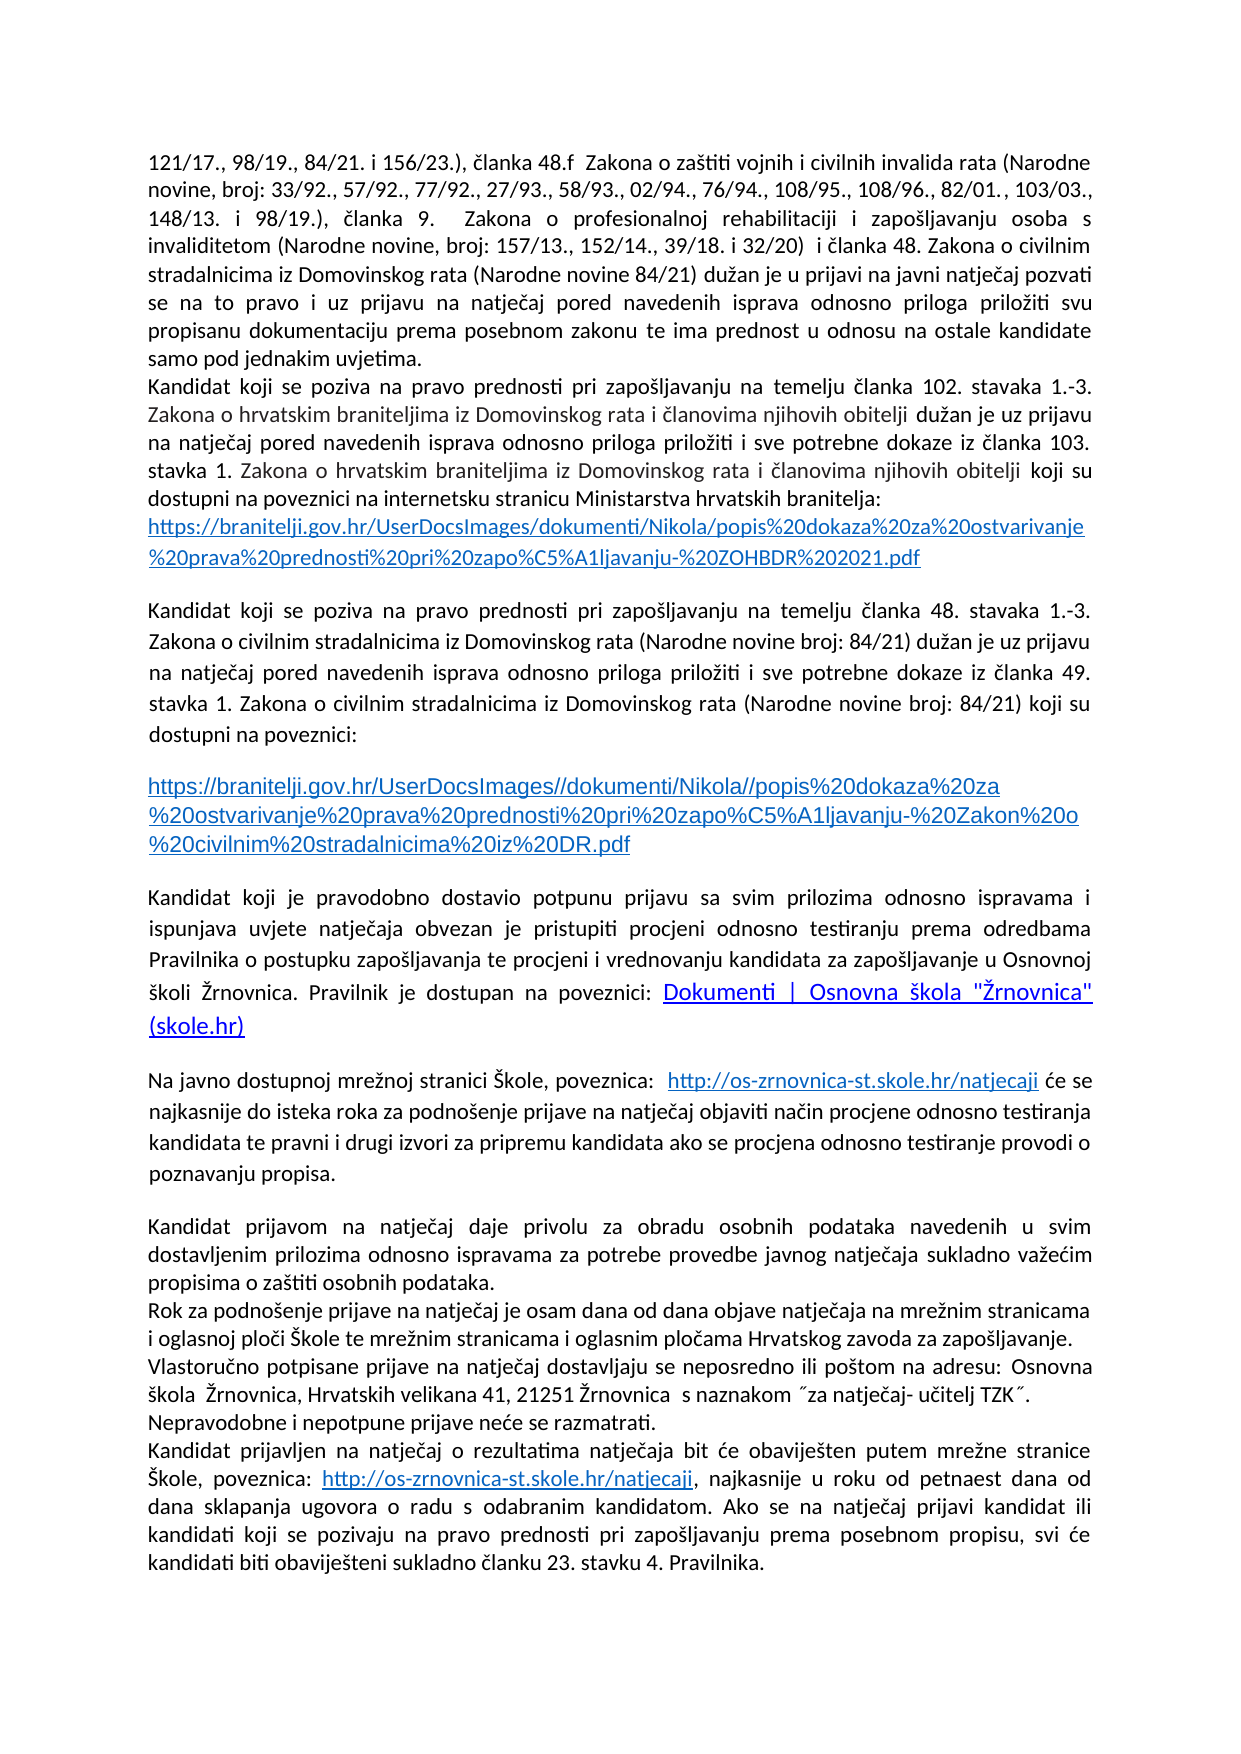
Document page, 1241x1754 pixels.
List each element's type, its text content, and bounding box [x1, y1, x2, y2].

text Kandidat koji se poziva na pravo prednosti pri zapošljavanju na temelju članka 102. stavaka 1.-3. Zakona o hrvatskim braniteljima iz Domovinskog rata i članovima njihovih obitelji dužan je uz prijavu na natječaj pored navedenih isprava odnosno priloga priložiti i sve potrebne dokaze iz članka 103. stavka 1. Zakona o hrvatskim braniteljima iz Domovinskog rata i članovima njihovih obitelji koji su dostupni na poveznici na internetsku stranicu Ministarstva hrvatskih branitelja: [148, 372, 1093, 512]
text Na javno dostupnoj mrežnoj stranici Škole, poveznica: http://os-zrnovnica-st.skole.hr/natjecaji će se najkasnije do isteka roka za podnošenje prijave na natječaj objaviti način procjene odnosno testiranja kandidata te pravni i drugi izvori za pripremu kandidata ako se procjena odnosno testiranje provodi o poznavanju propisa. [148, 1066, 1093, 1187]
text Kandidat prijavom na natječaj daje privolu za obradu osobnih podataka navedenih u svim dostavljenim prilozima odnosno ispravama za potrebe provedbe javnog natječaja sukladno važećim propisima o zaštiti osobnih podataka. [148, 1212, 1093, 1296]
text https://branitelji.gov.hr/UserDocsImages//dokumenti/Nikola//popis%20dokaza%20za%20ostvarivanje%20prava%20prednosti%20pri%20zapo%C5%A1ljavanju-%20Zakon%20o%20civilnim%20stradalnicima%20iz%20DR.pdf [148, 773, 1093, 858]
text Kandidat prijavljen na natječaj o rezultatima natječaja bit će obaviješten putem mrežne stranice Škole, poveznica: http://os-zrnovnica-st.skole.hr/natjecaji, najkasnije u roku od petnaest dana od dana sklapanja ugovora o radu s odabranim kandidatom. Ako se na natječaj prijavi kandidat ili kandidati koji se pozivaju na pravo prednosti pri zapošljavanju prema posebnom propisu, svi će kandidati biti obaviješteni sukladno članku 23. stavku 4. Pravilnika. [148, 1436, 1093, 1576]
text https://branitelji.gov.hr/UserDocsImages/dokumenti/Nikola/popis%20dokaza%20za%20ostvarivanje%20prava%20prednosti%20pri%20zapo%C5%A1ljavanju-%20ZOHBDR%202021.pdf [148, 512, 1093, 571]
text Kandidat koji se poziva na pravo prednosti pri zapošljavanju na temelju članka 48. stavaka 1.-3. Zakona o civilnim stradalnicima iz Domovinskog rata (Narodne novine broj: 84/21) dužan je uz prijavu na natječaj pored navedenih isprava odnosno priloga priložiti i sve potrebne dokaze iz članka 49. stavka 1. Zakona o civilnim stradalnicima iz Domovinskog rata (Narodne novine broj: 84/21) koji su dostupni na poveznici: [148, 596, 1093, 748]
text Kandidat koji je pravodobno dostavio potpunu prijavu sa svim prilozima odnosno ispravama i ispunjava uvjete natječaja obvezan je pristupiti procjeni odnosno testiranju prema odredbama Pravilnika o postupku zapošljavanja te procjeni i vrednovanju kandidata za zapošljavanje u Osnovnoj školi Žrnovnica. Pravilnik je dostupan na poveznici: Dokumenti | Osnovna škola "Žrnovnica" (skole.hr) [148, 883, 1093, 1040]
text Nepravodobne i nepotpune prijave neće se razmatrati. [148, 1408, 1093, 1436]
text Rok za podnošenje prijave na natječaj je osam dana od dana objave natječaja na mrežnim stranicama i oglasnoj ploči Škole te mrežnim stranicama i oglasnim pločama Hrvatskog zavoda za zapošljavanje. [148, 1296, 1093, 1352]
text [148, 148, 1093, 372]
text Vlastoručno potpisane prijave na natječaj dostavljaju se neposredno ili poštom na adresu: Osnovna škola Žrnovnica, Hrvatskih velikana 41, 21251 Žrnovnica s naznakom ˝za natječaj- učitelj TZK˝. [148, 1352, 1093, 1408]
